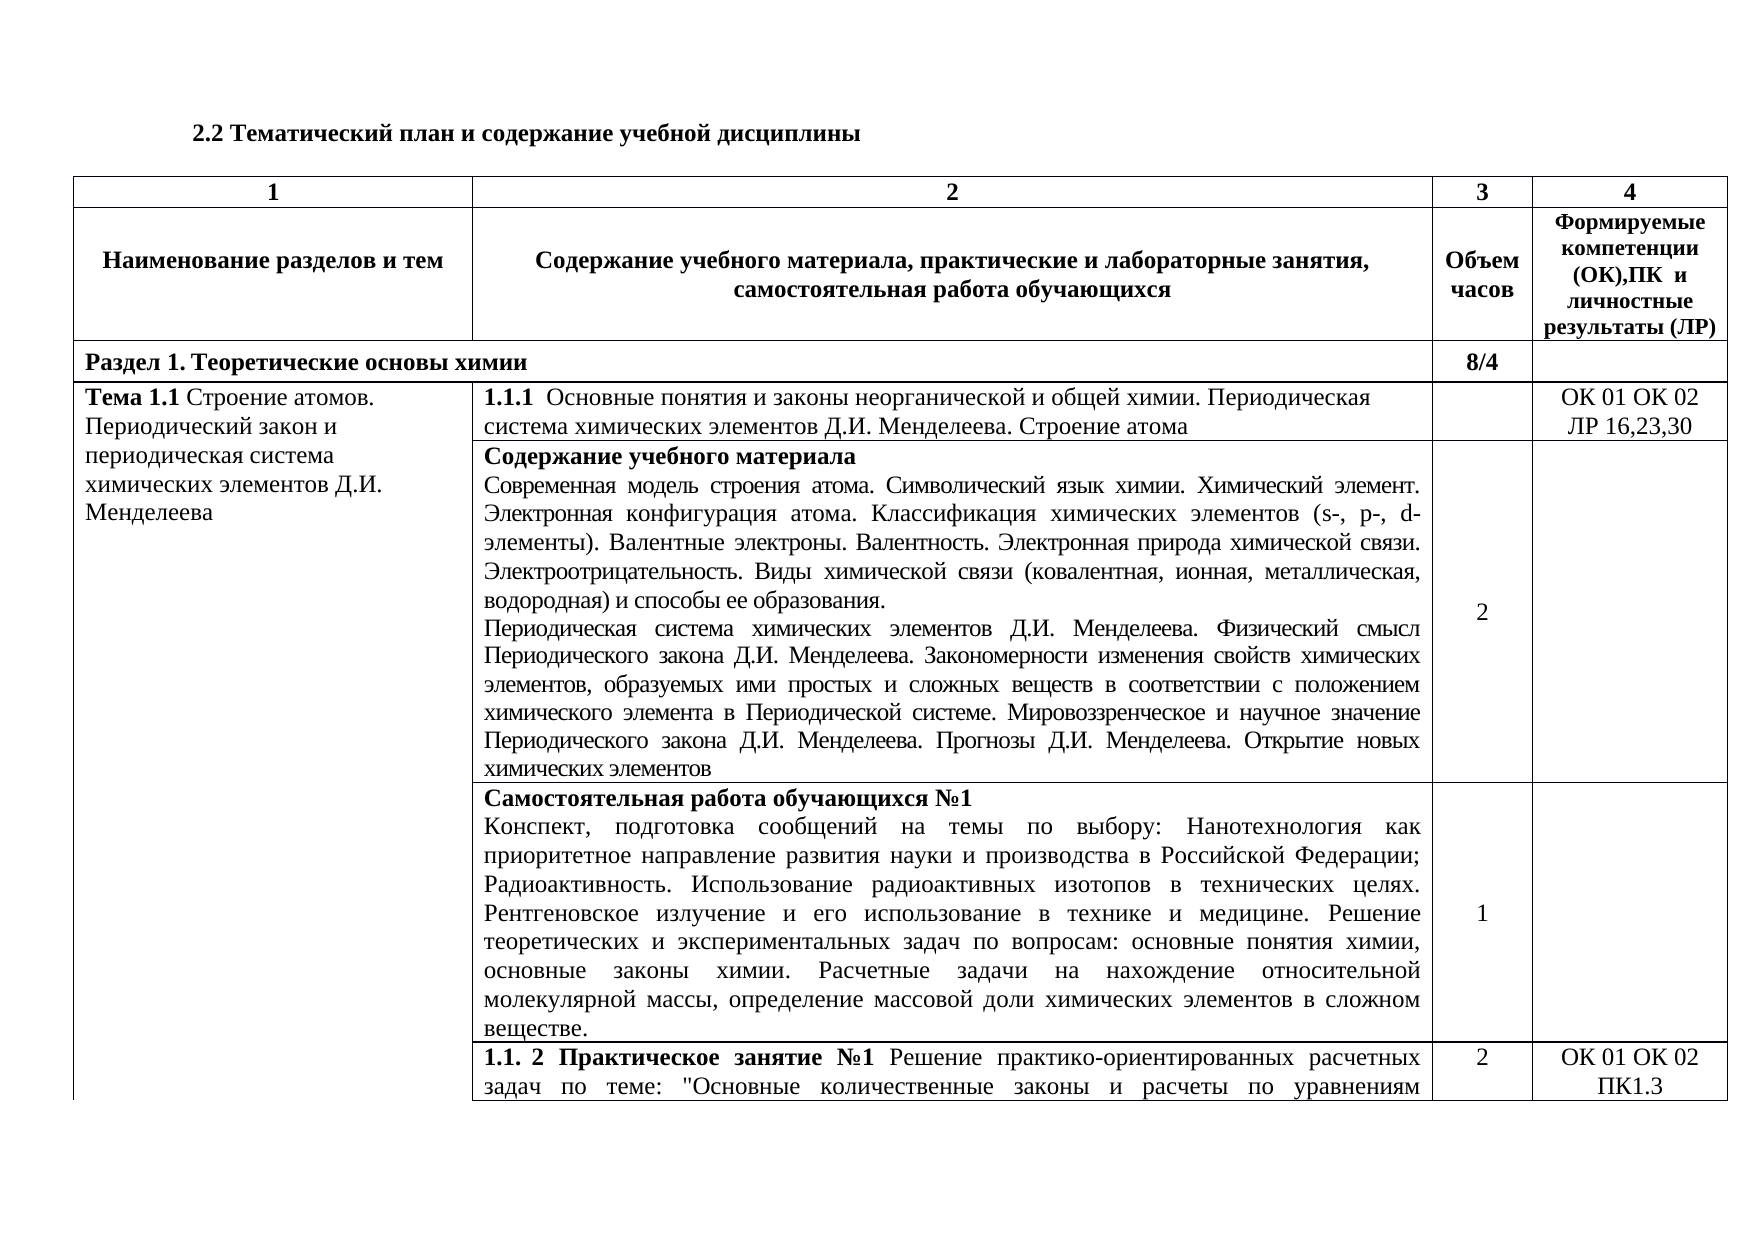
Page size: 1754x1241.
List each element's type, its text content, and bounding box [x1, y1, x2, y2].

table_cell 1.1.1 Основные понятия и законы неорганической и общей химии. Периодическая система химических элементов Д.И. Менделеева. Строение атома [473, 383, 1432, 440]
table_cell Содержание учебного материала, практические и лабораторные занятия, самостоятельная работа обучающихся [473, 208, 1432, 340]
table_cell Раздел 1. Теоретические основы химии [74, 341, 1432, 381]
table_cell Самостоятельная работа обучающихся №1 Конспект, подготовка сообщений на темы по выбору: Нанотехнология как приоритетное направление развития науки и производства в Российской Федерации; Радиоактивность. Использование радиоактивных изотопов в технических целях. Рентгеновское излучение и его использование в технике и медицине. Решение теоретических и экспериментальных задач по вопросам: основные понятия химии, основные законы химии. Расчетные задачи на нахождение относительной молекулярной массы, определение массовой доли химических элементов в сложном веществе. [473, 783, 1432, 1041]
table_header 4 [1533, 177, 1727, 207]
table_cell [473, 1043, 1432, 1100]
table_cell [1533, 341, 1727, 381]
table_cell ОК 01 ОК 02 ПК1.3 ЛР 2,4,16,23,30 [1533, 1043, 1727, 1100]
table_header 2 [473, 177, 1432, 207]
table_cell [1433, 383, 1532, 440]
table_cell Тема 1.1 Строение атомов. Периодический закон и периодическая система химических элементов Д.И. Менделеева [74, 383, 472, 1100]
table_cell ОК 01 ОК 02 ЛР 16,23,30 [1533, 383, 1727, 440]
table_header 3 [1433, 177, 1532, 207]
table_cell Содержание учебного материала Современная модель строения атома. Символический язык химии. Химический элемент. Электронная конфигурация атома. Классификация химических элементов (s-, p-, d-элементы). Валентные электроны. Валентность. Электронная природа химической связи. Электроотрицательность. Виды химической связи (ковалентная, ионная, металлическая, водородная) и способы ее образования. Периодическая система химических элементов Д.И. Менделеева. Физический смысл Периодического закона Д.И. Менделеева. Закономерности изменения свойств химических элементов, образуемых ими простых и сложных веществ в соответствии с положением химического элемента в Периодической системе. Мировоззренческое и научное значение Периодического закона Д.И. Менделеева. Прогнозы Д.И. Менделеева. Открытие новых химических элементов [473, 441, 1432, 782]
table_cell 8/4 [1433, 341, 1532, 381]
table_cell Объем часов [1433, 208, 1532, 340]
table_header 1 [74, 177, 472, 207]
table_cell 2 [1433, 1043, 1532, 1100]
list 2.2 Тематический план и содержание учебной дисциплины [118, 118, 1695, 147]
table_cell [1533, 783, 1727, 1041]
table_cell Наименование разделов и тем [74, 208, 472, 340]
table_cell 2 [1433, 441, 1532, 782]
table_cell 1 [1433, 783, 1532, 1041]
table_cell [1533, 441, 1727, 782]
table_cell Формируемые компетенции (ОК),ПК и личностные результаты (ЛР) [1533, 208, 1727, 340]
